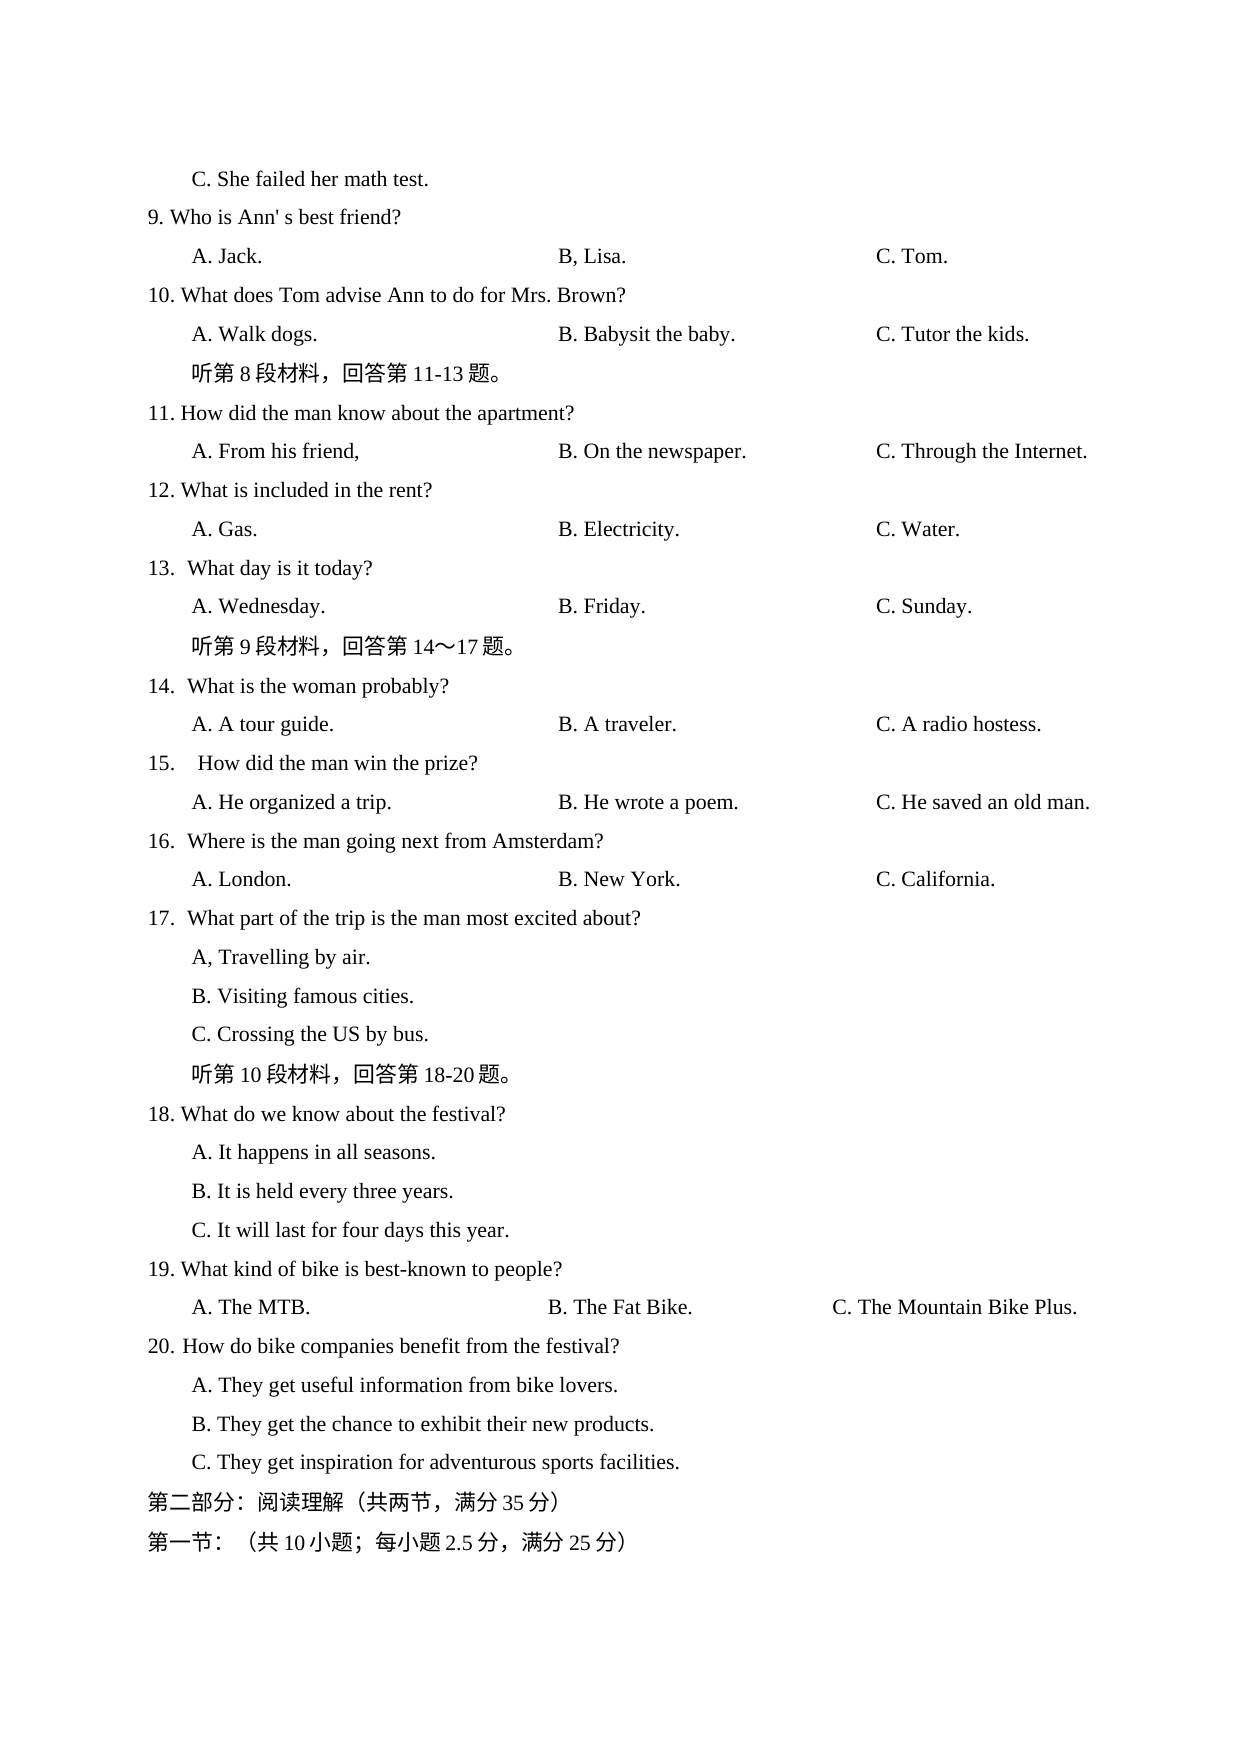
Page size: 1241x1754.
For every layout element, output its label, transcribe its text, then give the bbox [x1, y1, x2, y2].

text 19. What kind of bike is best-known to people? [148, 1252, 1092, 1284]
text 听第10段材料，回答第18-20题。 [148, 1057, 1092, 1089]
text C. It will last for four days this year. [148, 1213, 1092, 1246]
text C. They get inspiration for adventurous sports facilities. [148, 1446, 1092, 1478]
text 20. How do bike companies benefit from the festival? [148, 1329, 1092, 1362]
text C. Crossing the US by bus. [148, 1018, 1092, 1050]
text A, Travelling by air. [148, 940, 1092, 973]
text B. Visiting famous cities. [148, 979, 1092, 1012]
text 17. What part of the trip is the man most excited about? [148, 902, 1092, 934]
text 12. What is included in the rent? [148, 474, 1092, 506]
text 16. Where is the man going next from Amsterdam? [148, 824, 1092, 857]
text A. Jack. B, Lisa. C. Tom. [148, 239, 1092, 272]
text B. They get the chance to exhibit their new products. [148, 1407, 1092, 1439]
text A. It happens in all seasons. [148, 1136, 1092, 1168]
text 14. What is the woman probably? [148, 669, 1092, 702]
text A. The MTB. B. The Fat Bike. C. The Mountain Bike Plus. [148, 1291, 1092, 1323]
text A. Wednesday. B. Friday. C. Sunday. [148, 590, 1092, 622]
text 第一节：（共10小题；每小题2.5分，满分25分） [148, 1525, 1092, 1557]
text 18. What do we know about the festival? [148, 1097, 1092, 1129]
text C. She failed her math test. [148, 162, 1092, 194]
text A. Gas. B. Electricity. C. Water. [148, 512, 1092, 545]
text 听第8段材料，回答第11-13题。 [148, 356, 1092, 388]
text B. It is held every three years. [148, 1174, 1092, 1207]
text A. They get useful information from bike lovers. [148, 1368, 1092, 1401]
text 听第9段材料，回答第14〜17题。 [148, 629, 1092, 661]
text A. From his friend, B. On the newspaper. C. Through the Internet. [148, 435, 1092, 467]
text A. A tour guide. B. A traveler. C. A radio hostess. [148, 708, 1092, 740]
text 9. Who is Ann' s best friend? [148, 201, 1092, 233]
text A. He organized a trip. B. He wrote a poem. C. He saved an old man. [148, 785, 1092, 818]
text A. London. B. New York. C. California. [148, 863, 1092, 895]
text 11. How did the man know about the apartment? [148, 396, 1092, 429]
text 13. What day is it today? [148, 551, 1092, 584]
text 15. How did the man win the prize? [148, 747, 1092, 779]
text A. Walk dogs. B. Babysit the baby. C. Tutor the kids. [148, 317, 1092, 349]
text 第二部分：阅读理解（共两节，满分35分） [148, 1484, 1092, 1517]
text 10. What does Tom advise Ann to do for Mrs. Brown? [148, 278, 1092, 311]
